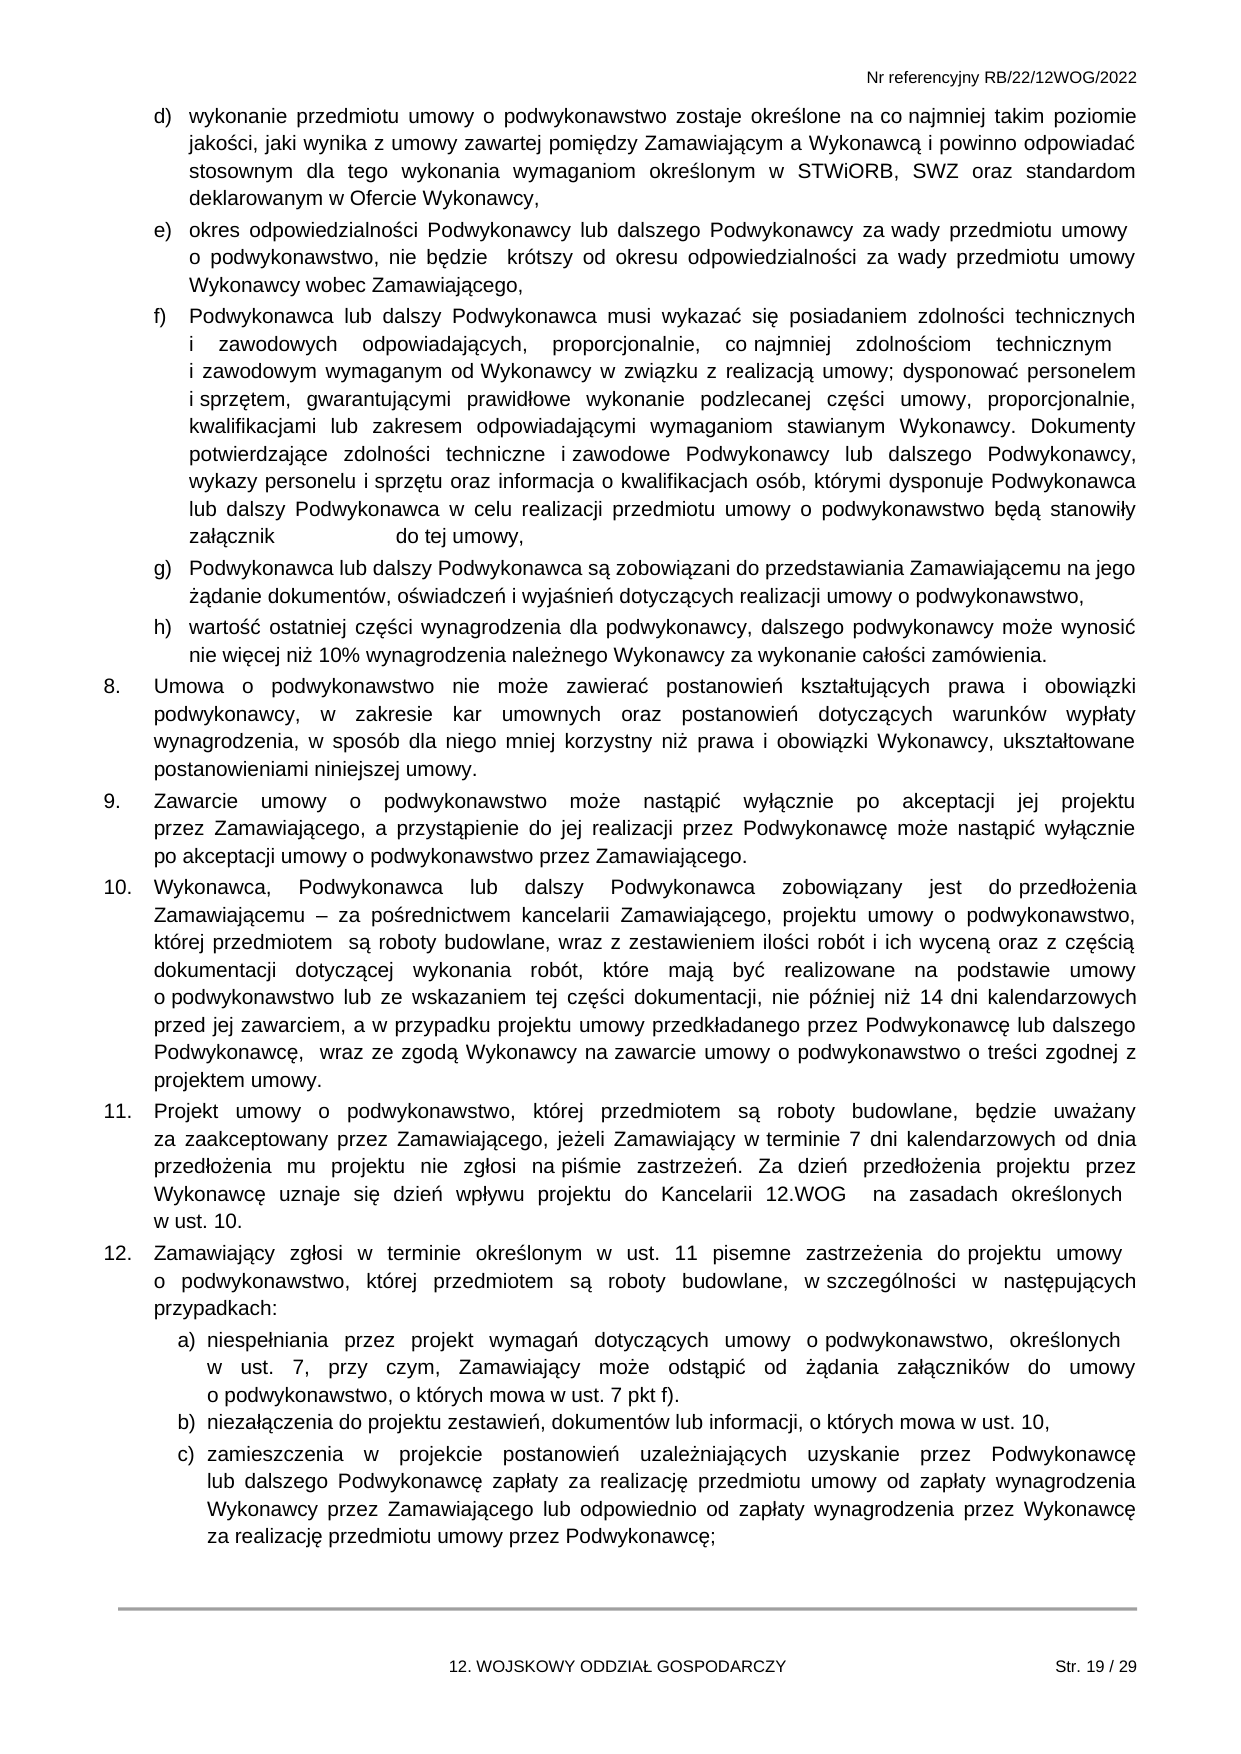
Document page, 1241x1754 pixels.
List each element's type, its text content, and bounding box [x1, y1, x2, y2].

list Zamawiający zgłosi w terminie określonym w ust. 11 pisemne zastrzeżenia do projektu umowy o podwykonawstwo, której przedmiotem są roboty budowlane, w szczególności w następujących przypadkach: [103, 1241, 1137, 1320]
list Podwykonawca lub dalszy Podwykonawca musi wykazać się posiadaniem zdolności technicznych i zawodowych odpowiadających, proporcjonalnie, co najmniej zdolnościom technicznym i zawodowym wymaganym od Wykonawcy w związku z realizacją umowy; dysponować personelem i sprzętem, gwarantującymi prawidłowe wykonanie podzlecanej części umowy, proporcjonalnie, kwalifikacjami lub zakresem odpowiadającymi wymaganiom stawianym Wykonawcy. Dokumenty potwierdzające zdolności techniczne i zawodowe Podwykonawcy lub dalszego Podwykonawcy, wykazy personelu i sprzętu oraz informacja o kwalifikacjach osób, którymi dysponuje Podwykonawca lub dalszy Podwykonawca w celu realizacji przedmiotu umowy o podwykonawstwo będą stanowiły załącznik do tej umowy, [153, 304, 1137, 548]
list okres odpowiedzialności Podwykonawcy lub dalszego Podwykonawcy za wady przedmiotu umowy o podwykonawstwo, nie będzie krótszy od okresu odpowiedzialności za wady przedmiotu umowy Wykonawcy wobec Zamawiającego, [153, 218, 1137, 297]
list Umowa o podwykonawstwo nie może zawierać postanowień kształtujących prawa i obowiązki podwykonawcy, w zakresie kar umownych oraz postanowień dotyczących warunków wypłaty wynagrodzenia, w sposób dla niego mniej korzystny niż prawa i obowiązki Wykonawcy, ukształtowane postanowieniami niniejszej umowy. [103, 674, 1137, 781]
list Zawarcie umowy o podwykonawstwo może nastąpić wyłącznie po akceptacji jej projektu przez Zamawiającego, a przystąpienie do jej realizacji przez Podwykonawcę może nastąpić wyłącznie po akceptacji umowy o podwykonawstwo przez Zamawiającego. [103, 788, 1137, 867]
list Wykonawca, Podwykonawca lub dalszy Podwykonawca zobowiązany jest do przedłożenia Zamawiającemu – za pośrednictwem kancelarii Zamawiającego, projektu umowy o podwykonawstwo, której przedmiotem są roboty budowlane, wraz z zestawieniem ilości robót i ich wyceną oraz z częścią dokumentacji dotyczącej wykonania robót, które mają być realizowane na podstawie umowy o podwykonawstwo lub ze wskazaniem tej części dokumentacji, nie później niż 14 dni kalendarzowych przed jej zawarciem, a w przypadku projektu umowy przedkładanego przez Podwykonawcę lub dalszego Podwykonawcę, wraz ze zgodą Wykonawcy na zawarcie umowy o podwykonawstwo o treści zgodnej z projektem umowy. [103, 875, 1137, 1092]
list wykonanie przedmiotu umowy o podwykonawstwo zostaje określone na co najmniej takim poziomie jakości, jaki wynika z umowy zawartej pomiędzy Zamawiającym a Wykonawcą i powinno odpowiadać stosownym dla tego wykonania wymaganiom określonym w STWiORB, SWZ oraz standardom deklarowanym w Ofercie Wykonawcy, [153, 103, 1137, 210]
list Projekt umowy o podwykonawstwo, której przedmiotem są roboty budowlane, będzie uważany za zaakceptowany przez Zamawiającego, jeżeli Zamawiający w terminie 7 dni kalendarzowych od dnia przedłożenia mu projektu nie zgłosi na piśmie zastrzeżeń. Za dzień przedłożenia projektu przez Wykonawcę uznaje się dzień wpływu projektu do Kancelarii 12.WOG na zasadach określonych w ust. 10. [103, 1099, 1137, 1233]
list zamieszczenia w projekcie postanowień uzależniających uzyskanie przez Podwykonawcę lub dalszego Podwykonawcę zapłaty za realizację przedmiotu umowy od zapłaty wynagrodzenia Wykonawcy przez Zamawiającego lub odpowiednio od zapłaty wynagrodzenia przez Wykonawcę za realizację przedmiotu umowy przez Podwykonawcę; [177, 1442, 1137, 1548]
list niespełniania przez projekt wymagań dotyczących umowy o podwykonawstwo, określonych w ust. 7, przy czym, Zamawiający może odstąpić od żądania załączników do umowy o podwykonawstwo, o których mowa w ust. 7 pkt f). [177, 1328, 1137, 1407]
list niezałączenia do projektu zestawień, dokumentów lub informacji, o których mowa w ust. 10, [177, 1410, 1137, 1434]
list wartość ostatniej części wynagrodzenia dla podwykonawcy, dalszego podwykonawcy może wynosić nie więcej niż 10% wynagrodzenia należnego Wykonawcy za wykonanie całości zamówienia. [153, 615, 1137, 667]
list Podwykonawca lub dalszy Podwykonawca są zobowiązani do przedstawiania Zamawiającemu na jego żądanie dokumentów, oświadczeń i wyjaśnień dotyczących realizacji umowy o podwykonawstwo, [153, 556, 1137, 607]
